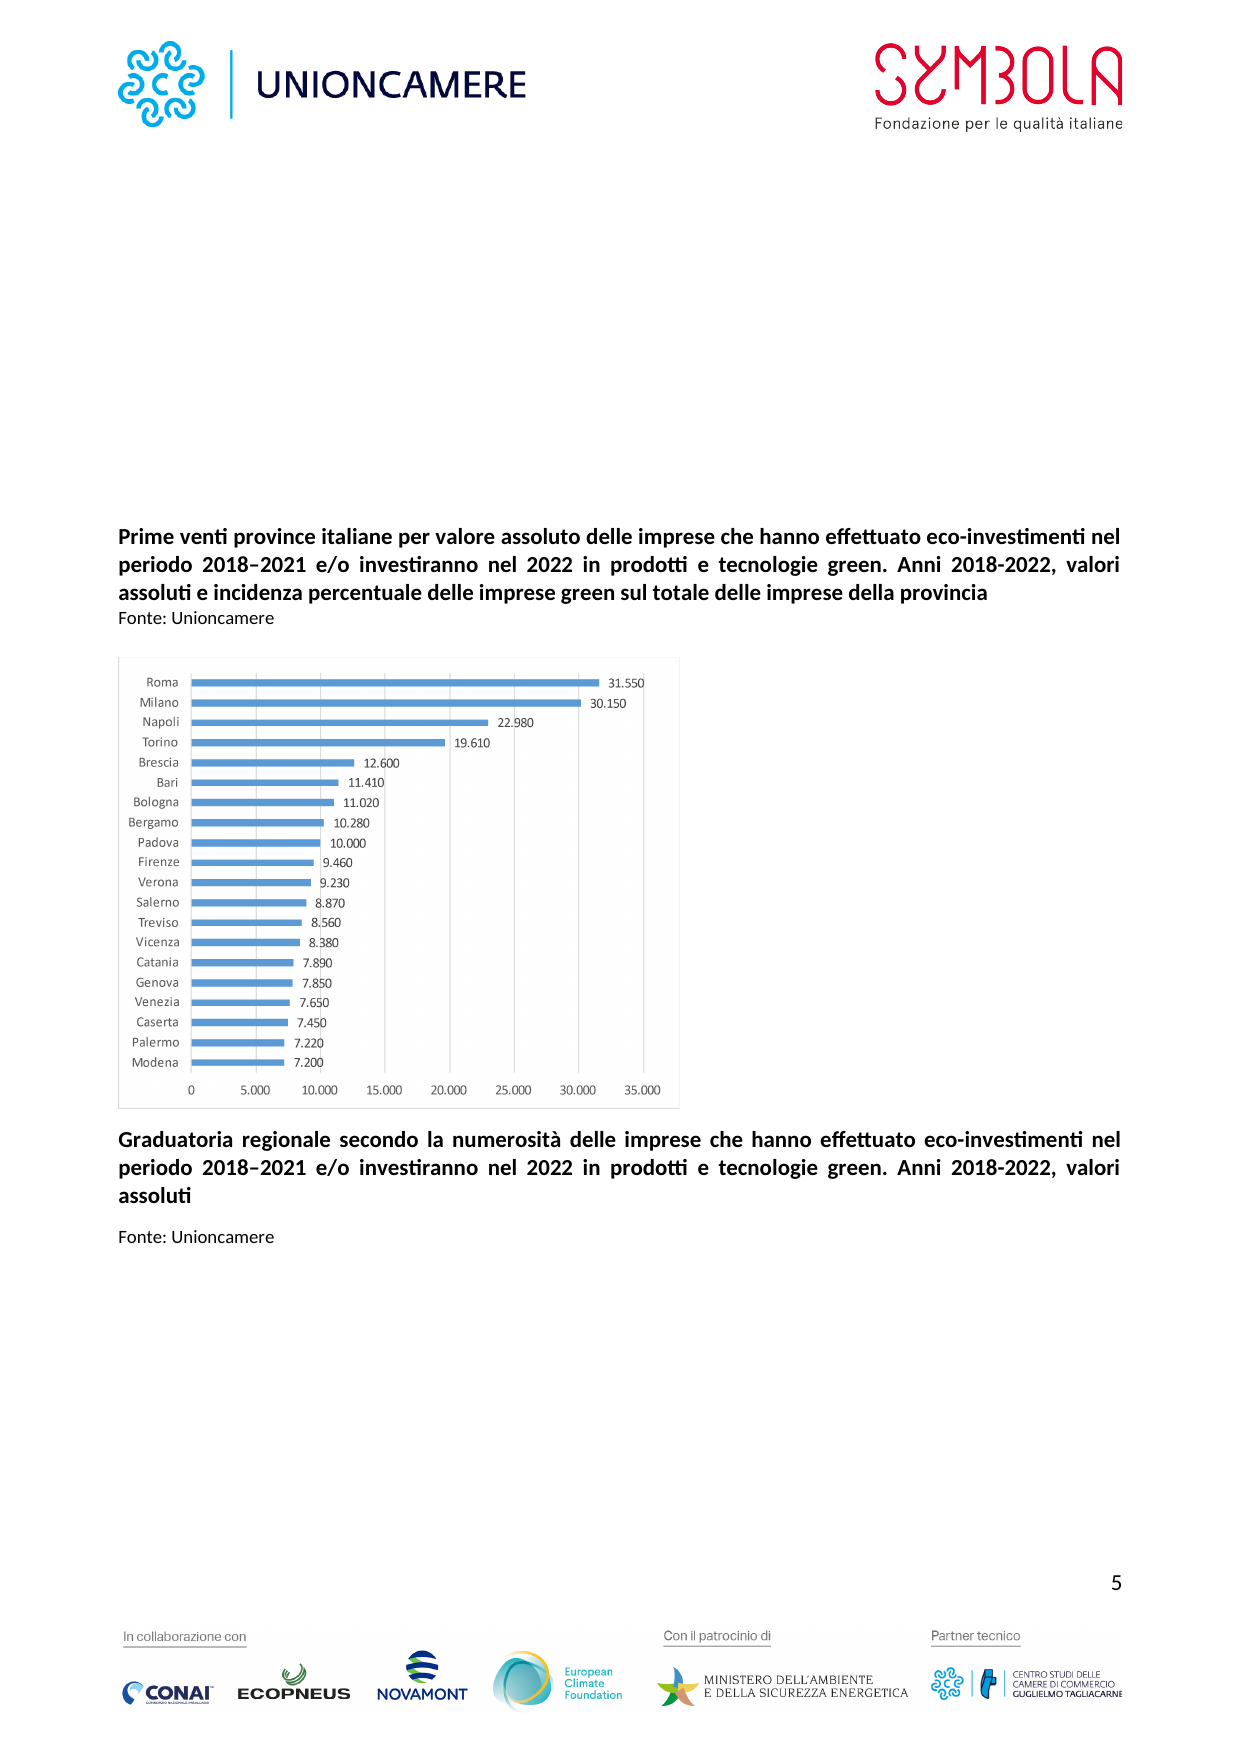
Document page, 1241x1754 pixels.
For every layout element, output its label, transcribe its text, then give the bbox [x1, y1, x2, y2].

picture [118, 657, 680, 1109]
picture [875, 43, 1123, 132]
text Fonte: Unioncamere [118, 606, 1122, 629]
picture [118, 41, 526, 127]
text Fonte: Unioncamere [118, 1226, 1122, 1249]
text Graduatoria regionale secondo la numerosità delle imprese che hanno effettuato eco-investimenti nel periodo 2018–2021 e/o investiranno nel 2022 in prodotti e tecnologie green. Anni 2018-2022, valori assoluti [118, 1125, 1122, 1209]
text Prime venti province italiane per valore assoluto delle imprese che hanno effettuato eco-investimenti nel periodo 2018–2021 e/o investiranno nel 2022 in prodotti e tecnologie green. Anni 2018-2022, valori assoluti e incidenza percentuale delle imprese green sul totale delle imprese della provincia [118, 522, 1122, 606]
picture [118, 1625, 1123, 1713]
